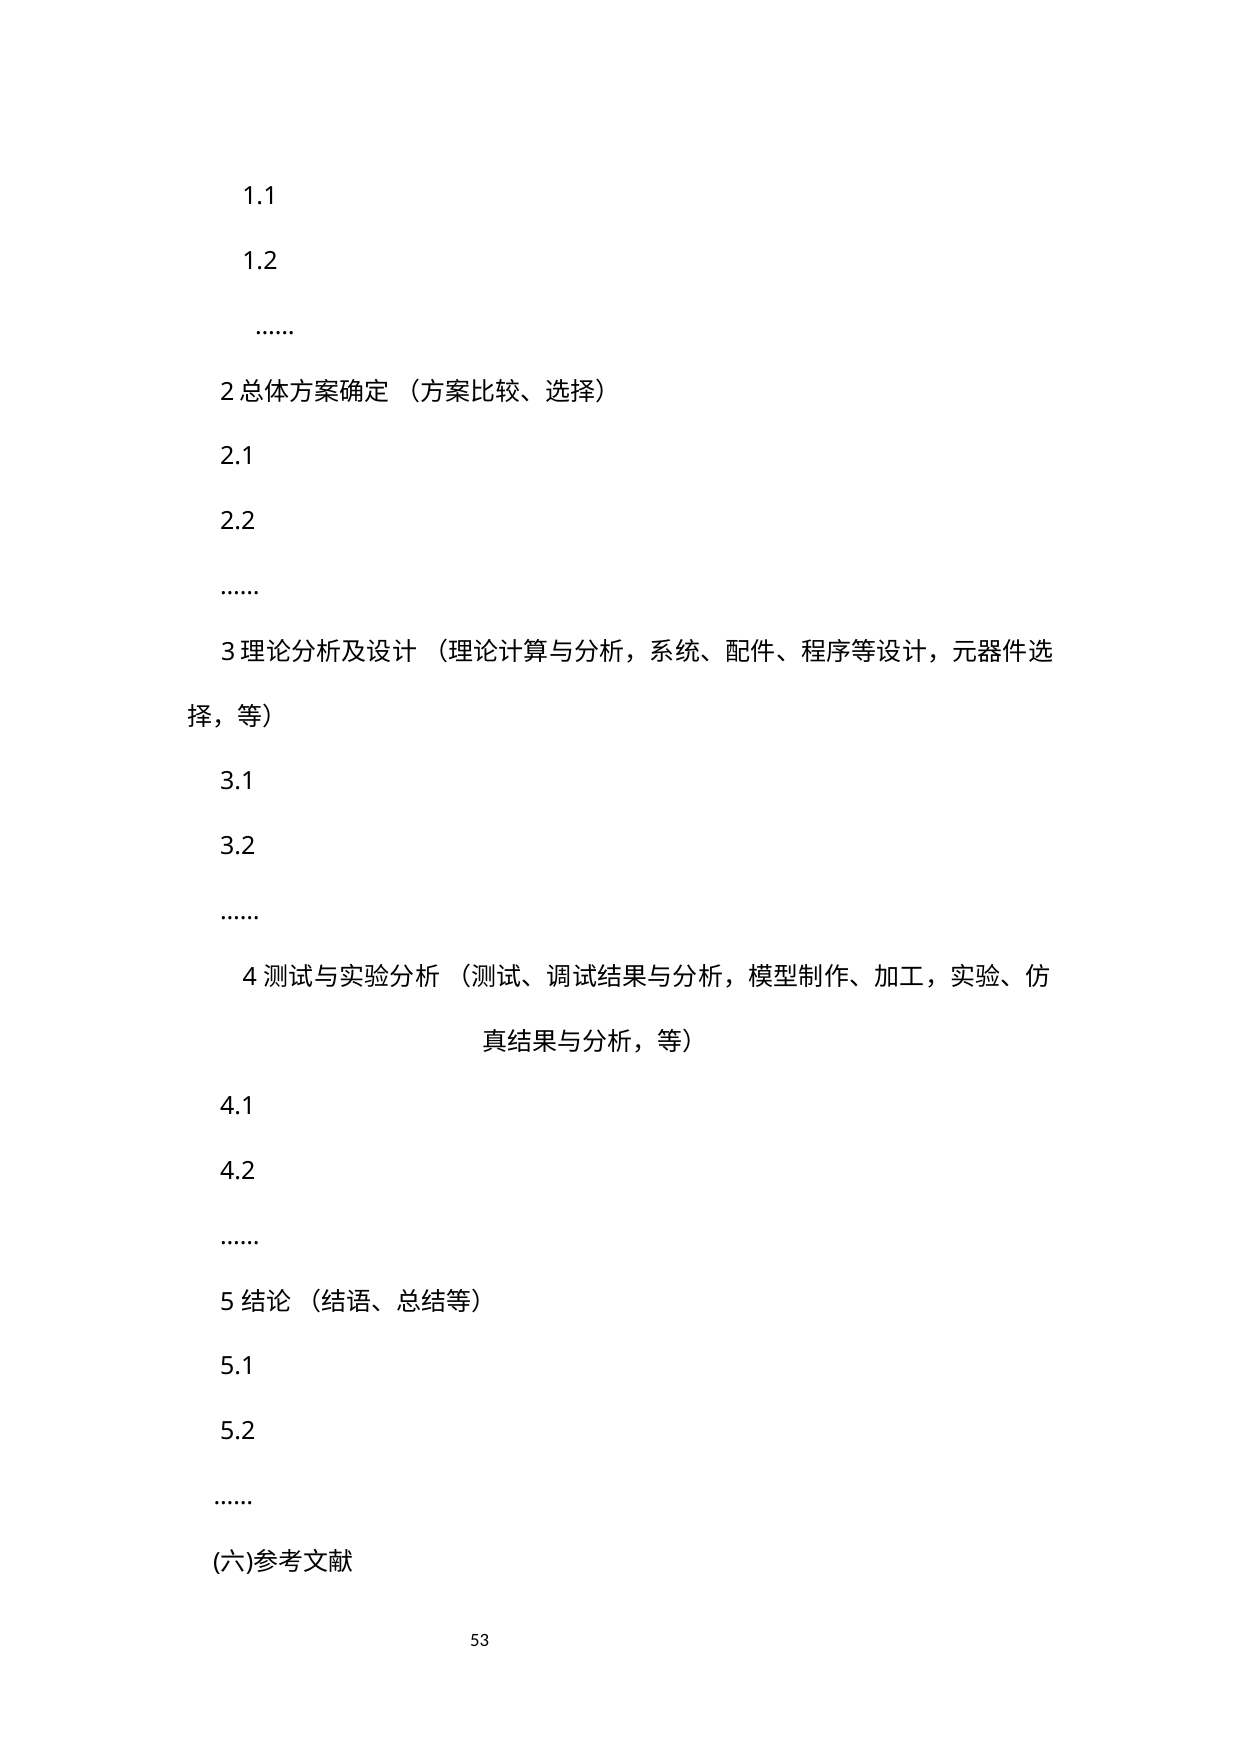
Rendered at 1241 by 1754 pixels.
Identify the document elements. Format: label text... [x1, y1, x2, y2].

text 3理论分析及设计 （理论计算与分析，系统、配件、程序等设计，元器件选择，等） [187, 617, 1053, 747]
text (六)参考文献 [187, 1527, 1053, 1592]
text 1.1 [187, 162, 1053, 227]
text …… [187, 877, 1053, 942]
text 5.2 [187, 1397, 1053, 1462]
text 3.1 [187, 747, 1053, 812]
text 4 测试与实验分析 （测试、调试结果与分析，模型制作、加工，实验、仿真结果与分析，等） [242, 942, 1053, 1072]
text 4.2 [187, 1137, 1053, 1202]
text 5 结论 （结语、总结等） [187, 1267, 1053, 1332]
text …… [187, 552, 1053, 617]
text …… [187, 1202, 1053, 1267]
text 3.2 [187, 812, 1053, 877]
text 1.2 [187, 227, 1053, 292]
text 5.1 [187, 1332, 1053, 1397]
text 2.2 [187, 487, 1053, 552]
text 2.1 [187, 422, 1053, 487]
text …… [187, 1462, 1053, 1527]
text 2总体方案确定 （方案比较、选择） [187, 357, 1053, 422]
text 4.1 [187, 1072, 1053, 1137]
text …… [187, 292, 1053, 357]
